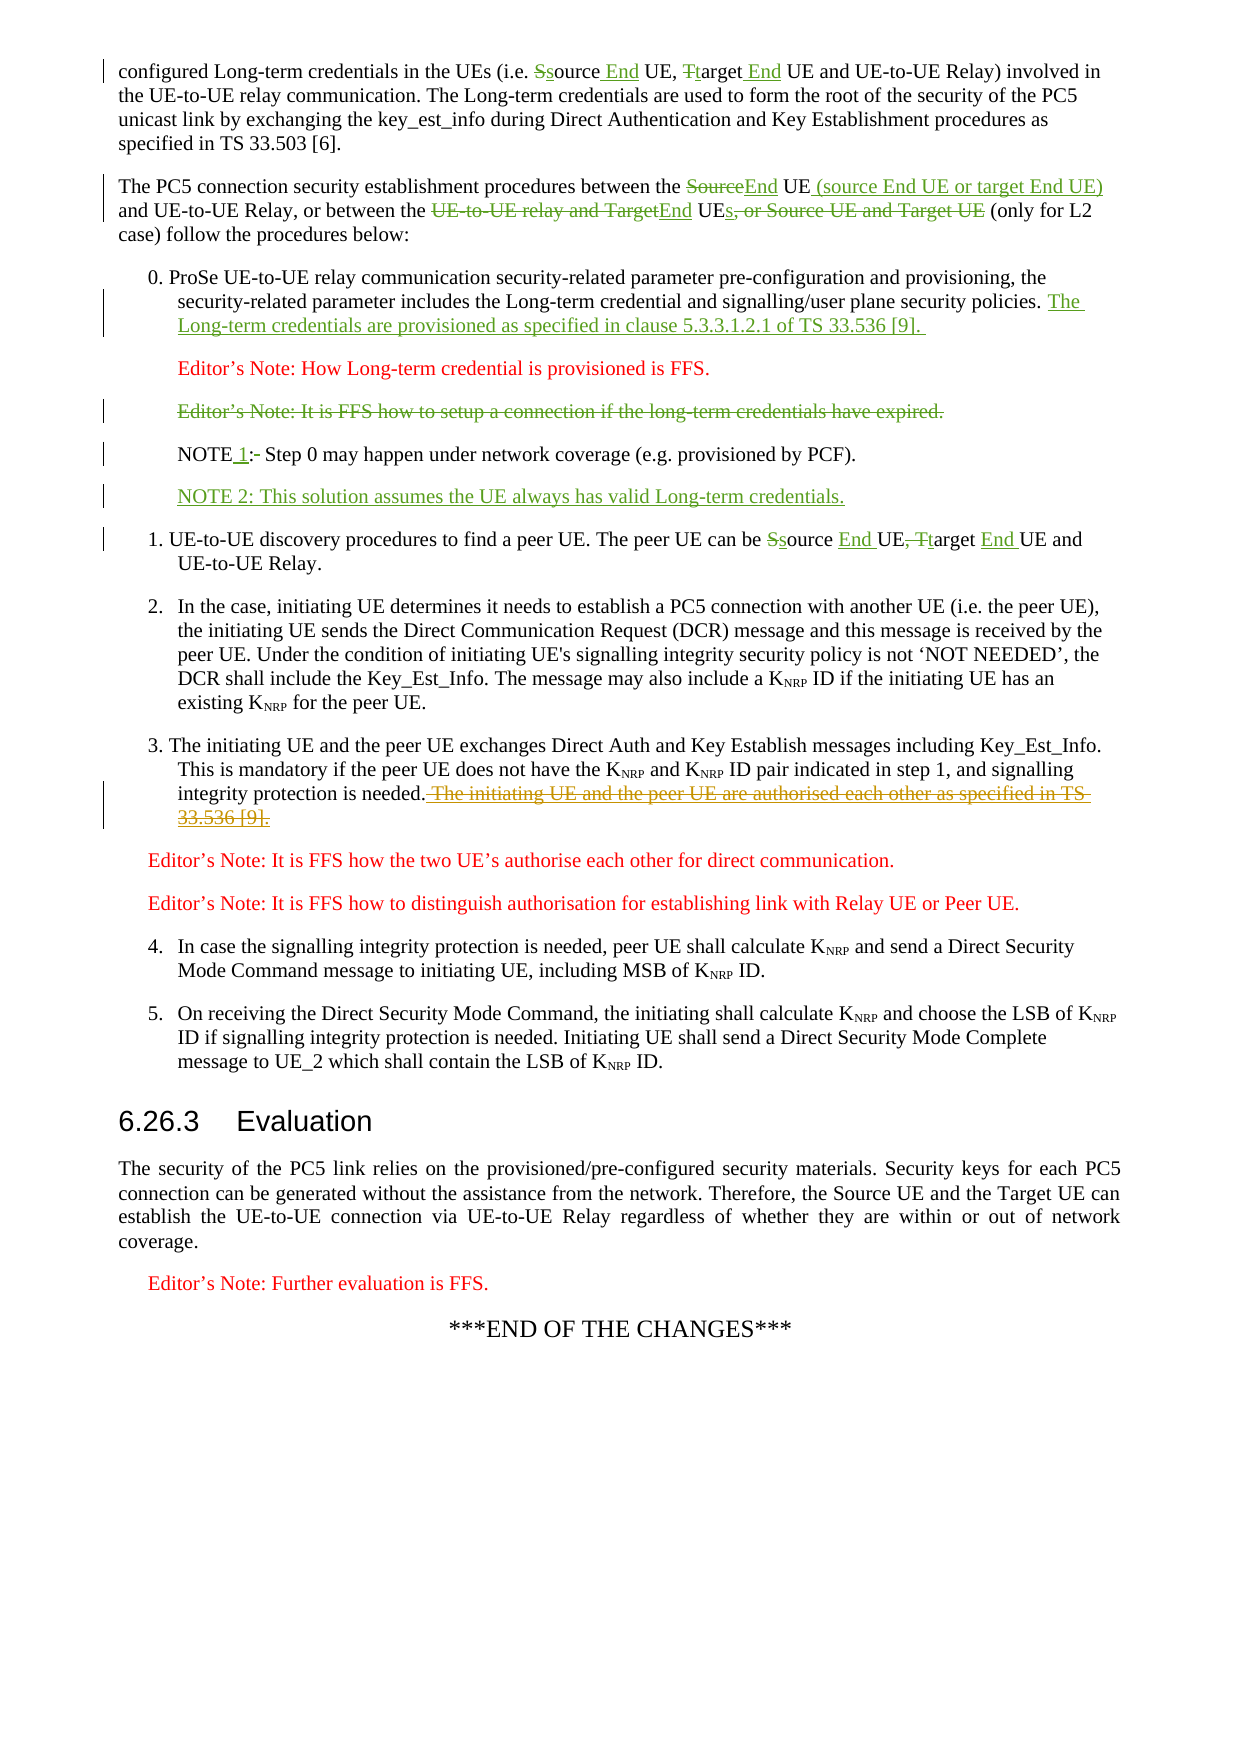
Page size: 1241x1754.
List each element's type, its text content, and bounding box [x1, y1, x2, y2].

text Editor’s Note: It is FFS how to distinguish authorisation for establishing link with Relay UE or Peer UE. [148, 891, 1122, 915]
text 5. On receiving the Direct Security Mode Command, the initiating shall calculate KNRP and choose the LSB of KNRP ID if signalling integrity protection is needed. Initiating UE shall send a Direct Security Mode Complete message to UE_2 which shall contain the LSB of KNRP ID. [148, 1001, 1122, 1073]
text Editor’s Note: It is FFS how the two UE’s authorise each other for direct communication. [148, 848, 1122, 872]
text Editor’s Note: Further evaluation is FFS. [148, 1271, 1122, 1295]
subtitle 6.26.3 Evaluation [118, 1104, 1122, 1138]
text The PC5 connection security establishment procedures between the UE and UE-to-UE Relay, or between the UE (only for L2 case) follow the procedures below: [118, 174, 1122, 246]
text The security of the PC5 link relies on the provisioned/pre-configured security materials. Security keys for each PC5 connection can be generated without the assistance from the network. Therefore, the Source UE and the Target UE can establish the UE-to-UE connection via UE-to-UE Relay regardless of whether they are within or out of network coverage. [118, 1156, 1122, 1253]
text ***END OF THE CHANGES*** [118, 1314, 1122, 1343]
text 3. The initiating UE and the peer UE exchanges Direct Auth and Key Establish messages including Key_Est_Info. This is mandatory if the peer UE does not have the KNRP and KNRP ID pair indicated in step 1, and signalling integrity protection is needed. [148, 733, 1122, 829]
text 1. UE-to-UE discovery procedures to find a peer UE. The peer UE can be ource UEarget UE and UE-to-UE Relay. [148, 527, 1122, 575]
text 0. ProSe UE-to-UE relay communication security-related parameter pre-configuration and provisioning, the security-related parameter includes the Long-term credential and signalling/user plane security policies. [148, 265, 1122, 337]
text 4. In case the signalling integrity protection is needed, peer UE shall calculate KNRP and send a Direct Security Mode Command message to initiating UE, including MSB of KNRP ID. [148, 934, 1122, 982]
text NOTE: Step 0 may happen under network coverage (e.g. provisioned by PCF). [177, 442, 1122, 466]
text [118, 59, 1122, 155]
text 2. In the case, initiating UE determines it needs to establish a PC5 connection with another UE (i.e. the peer UE), the initiating UE sends the Direct Communication Request (DCR) message and this message is received by the peer UE. Under the condition of initiating UE's signalling integrity security policy is not ‘NOT NEEDED’, the DCR shall include the Key_Est_Info. The message may also include a KNRP ID if the initiating UE has an existing KNRP for the peer UE. [148, 594, 1122, 714]
text Editor’s Note: How Long-term credential is provisioned is FFS. [177, 356, 1122, 380]
